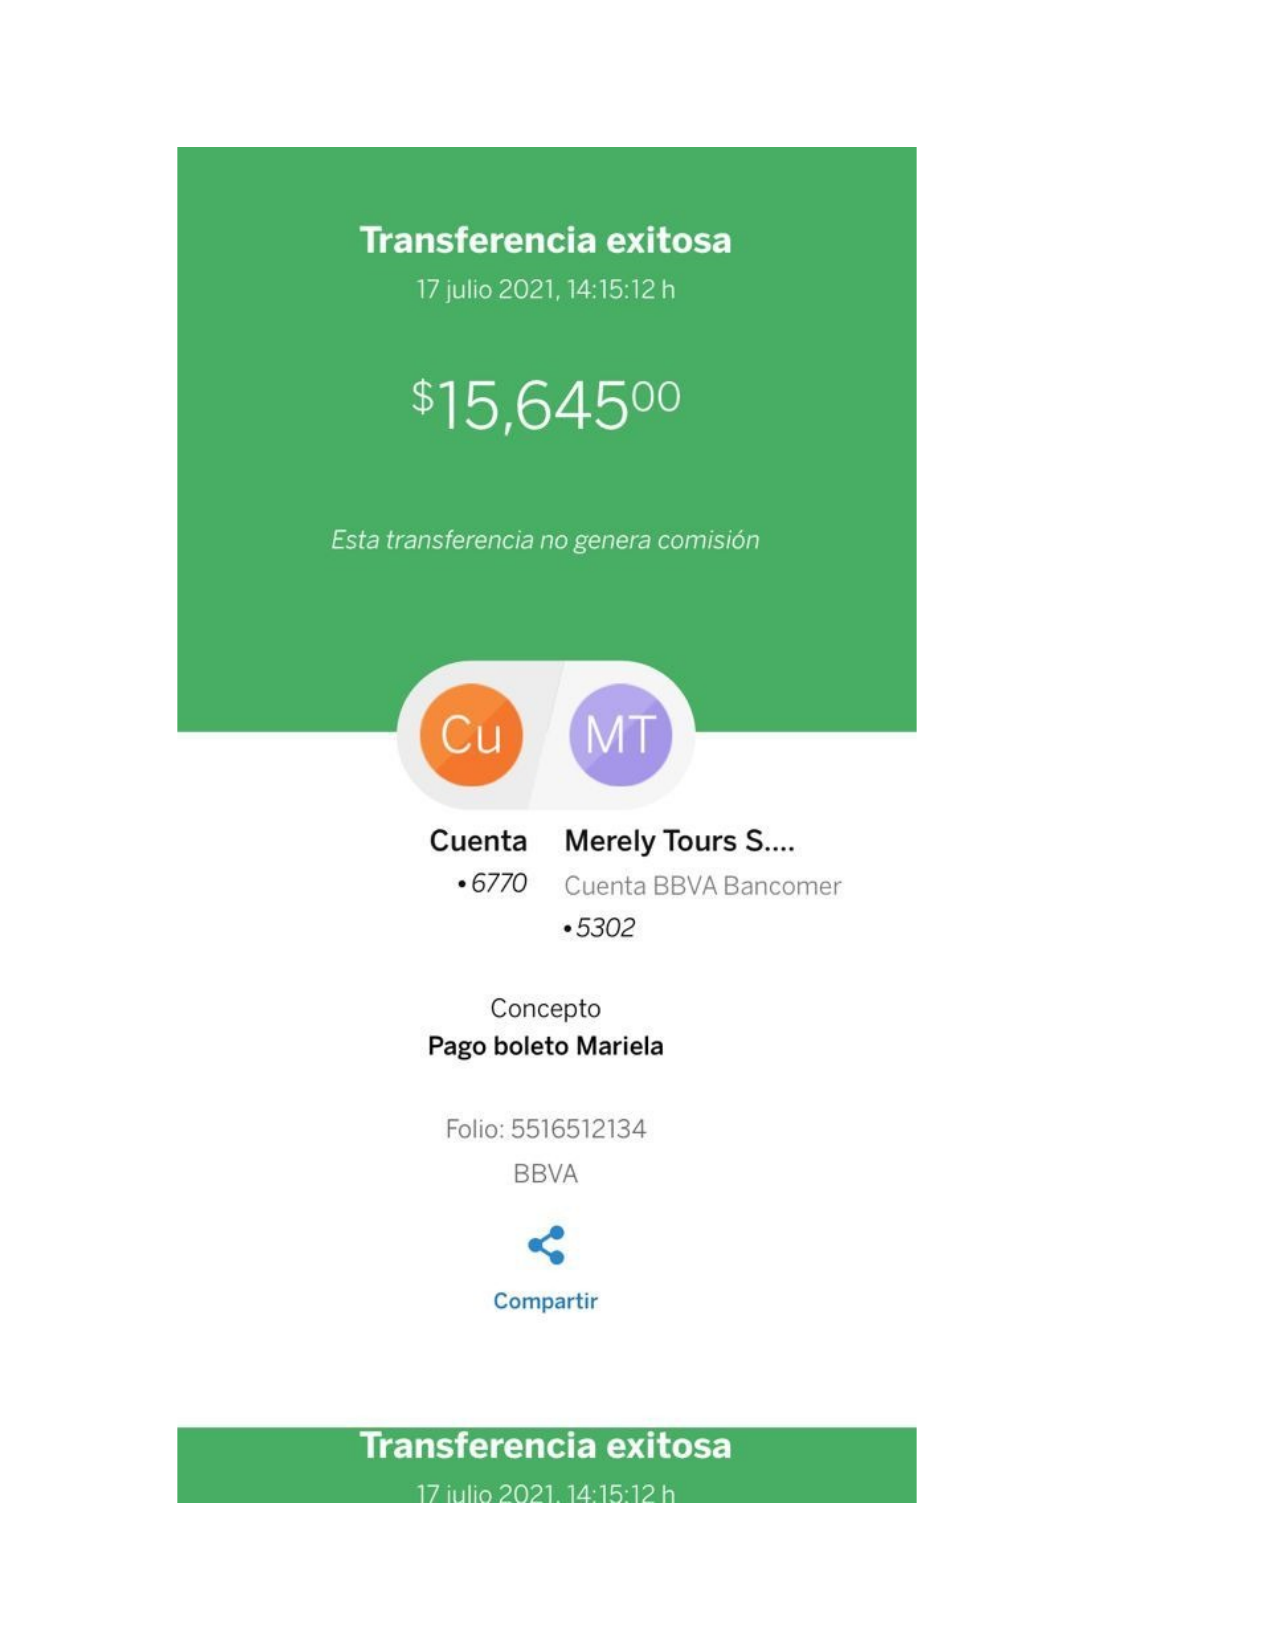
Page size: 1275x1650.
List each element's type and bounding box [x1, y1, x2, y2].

picture [177, 147, 917, 1503]
